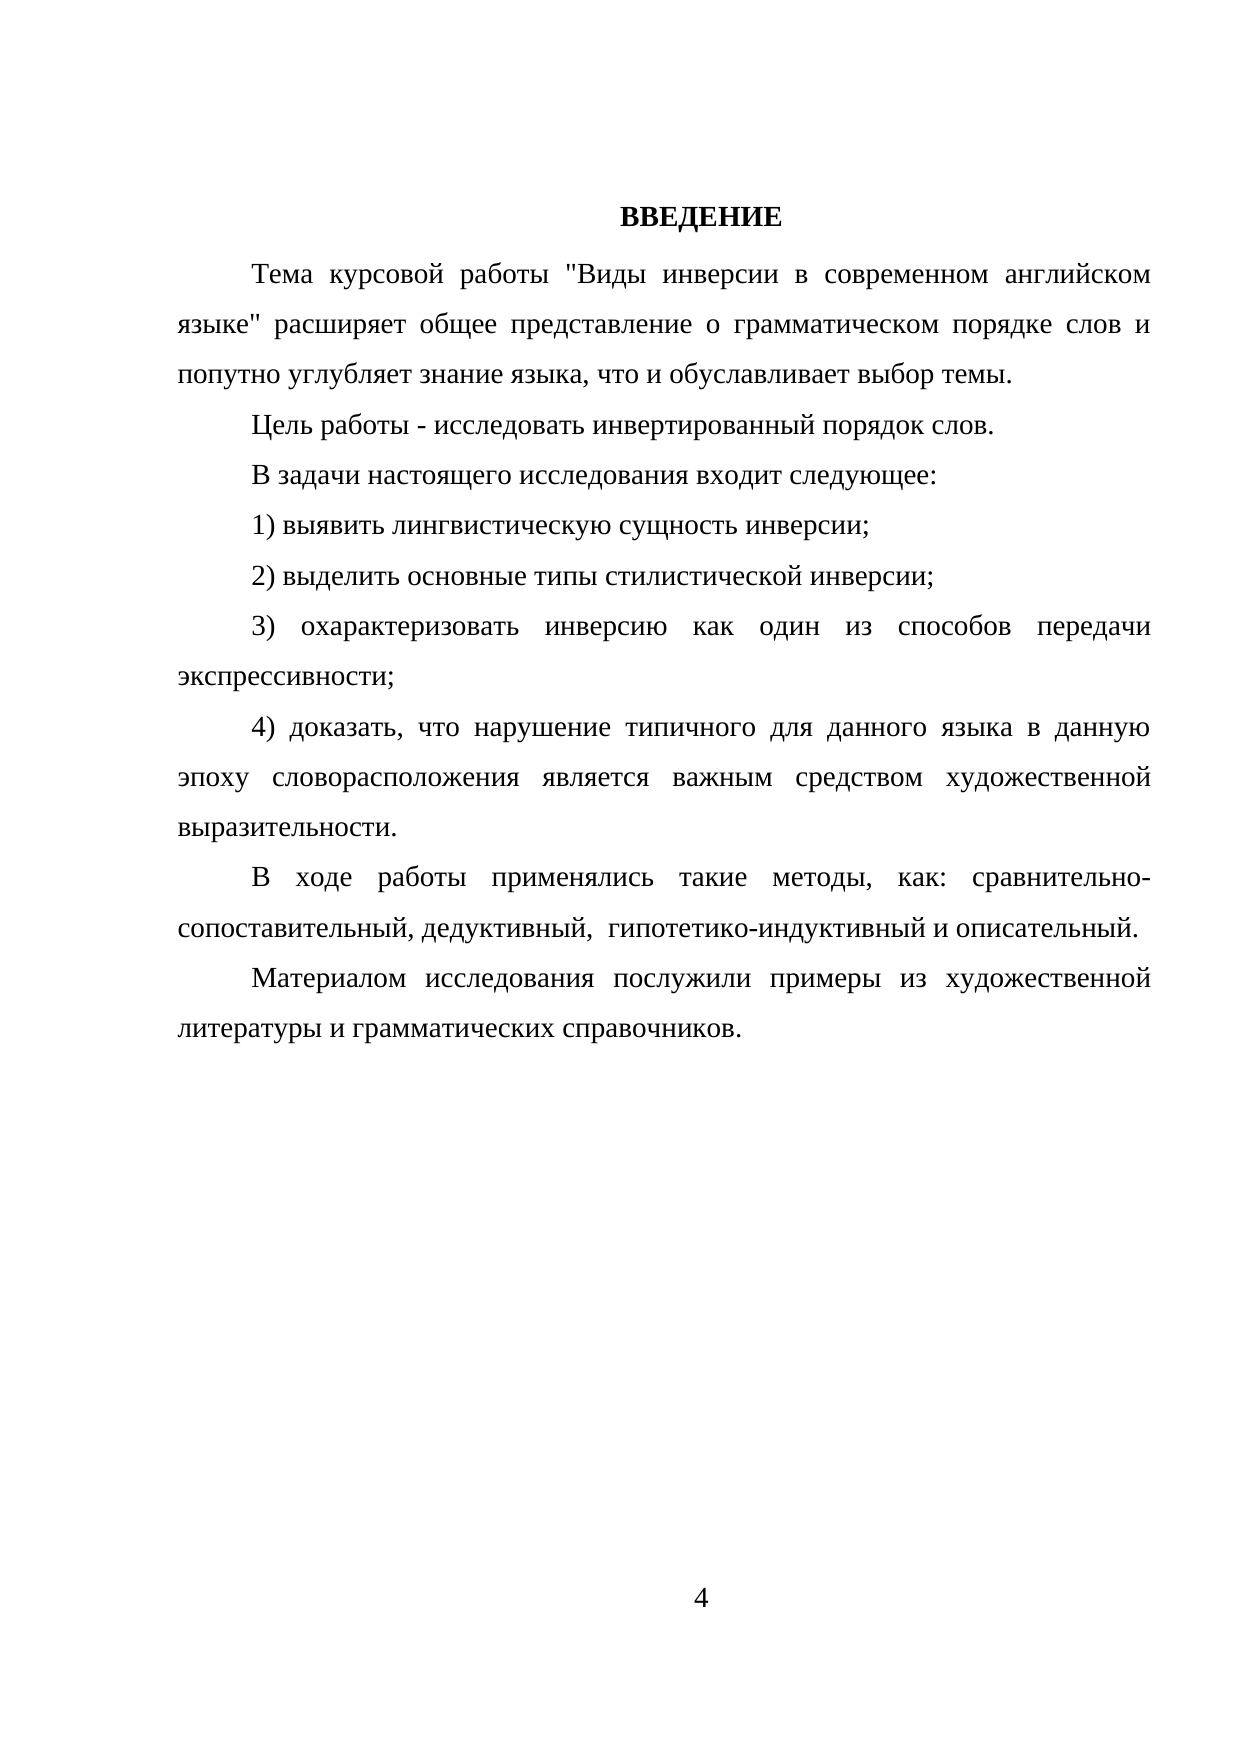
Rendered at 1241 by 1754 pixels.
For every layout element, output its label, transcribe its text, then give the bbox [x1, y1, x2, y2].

text Цель работы - исследовать инвертированный порядок слов. [177, 407, 1152, 440]
text В ходе работы применялись такие методы, как: сравнительно-сопоставительный, дедуктивный, гипотетико-индуктивный и описательный. [177, 859, 1152, 943]
text 4) доказать, что нарушение типичного для данного языка в данную эпоху словорасположения является важным средством художественной выразительности. [177, 709, 1152, 843]
text Тема курсовой работы "Виды инверсии в современном английском языке" расширяет общее представление о грамматическом порядке слов и попутно углубляет знание языка, что и обуславливает выбор темы. [177, 256, 1152, 390]
text Материалом исследования послужили примеры из художественной литературы и грамматических справочников. [177, 960, 1152, 1044]
subtitle ВВЕДЕНИЕ [177, 199, 1152, 233]
text 1) выявить лингвистическую сущность инверсии; [177, 507, 1152, 541]
text 2) выделить основные типы стилистической инверсии; [177, 558, 1152, 591]
text В задачи настоящего исследования входит следующее: [177, 457, 1152, 491]
text 3) охарактеризовать инверсию как один из способов передачи экспрессивности; [177, 608, 1152, 692]
